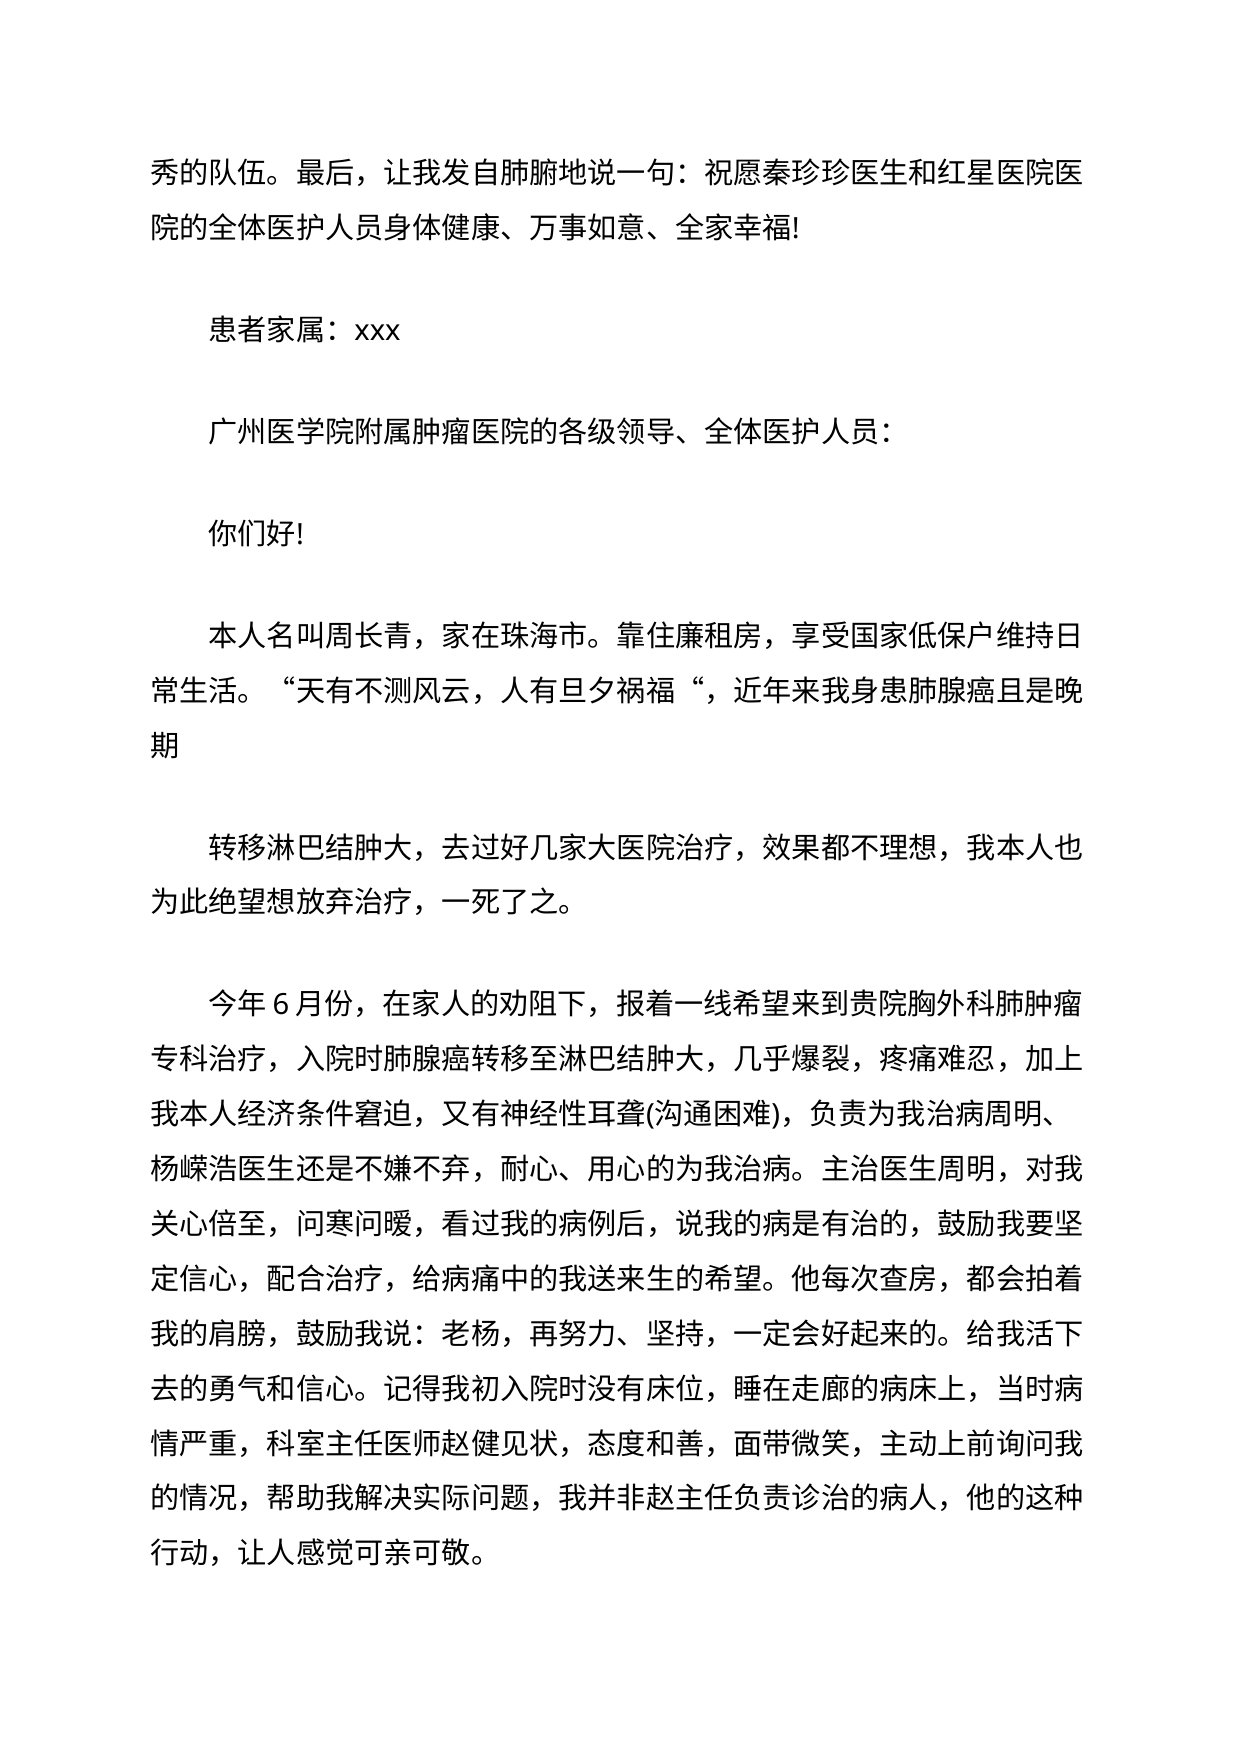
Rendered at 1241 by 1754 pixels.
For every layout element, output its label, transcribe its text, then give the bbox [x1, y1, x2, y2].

text 今年6月份，在家人的劝阻下，报着一线希望来到贵院胸外科肺肿瘤专科治疗，入院时肺腺癌转移至淋巴结肿大，几乎爆裂，疼痛难忍，加上我本人经济条件窘迫，又有神经性耳聋(沟通困难)，负责为我治病周明、杨嵘浩医生还是不嫌不弃，耐心、用心的为我治病。主治医生周明，对我关心倍至，问寒问暧，看过我的病例后，说我的病是有治的，鼓励我要坚定信心，配合治疗，给病痛中的我送来生的希望。他每次查房，都会拍着我的肩膀，鼓励我说：老杨，再努力、坚持，一定会好起来的。给我活下去的勇气和信心。记得我初入院时没有床位，睡在走廊的病床上，当时病情严重，科室主任医师赵健见状，态度和善，面带微笑，主动上前询问我的情况，帮助我解决实际问题，我并非赵主任负责诊治的病人，他的这种行动，让人感觉可亲可敬。 [150, 981, 1090, 1572]
text 本人名叫周长青，家在珠海市。靠住廉租房，享受国家低保户维持日常生活。“天有不测风云，人有旦夕祸福“，近年来我身患肺腺癌且是晚期 [150, 613, 1090, 765]
text 广州医学院附属肿瘤医院的各级领导、全体医护人员： [150, 409, 1090, 451]
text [150, 150, 1090, 247]
text 转移淋巴结肿大，去过好几家大医院治疗，效果都不理想，我本人也为此绝望想放弃治疗，一死了之。 [150, 824, 1090, 921]
text 你们好! [150, 511, 1090, 553]
text 患者家属：xxx [150, 307, 1090, 349]
